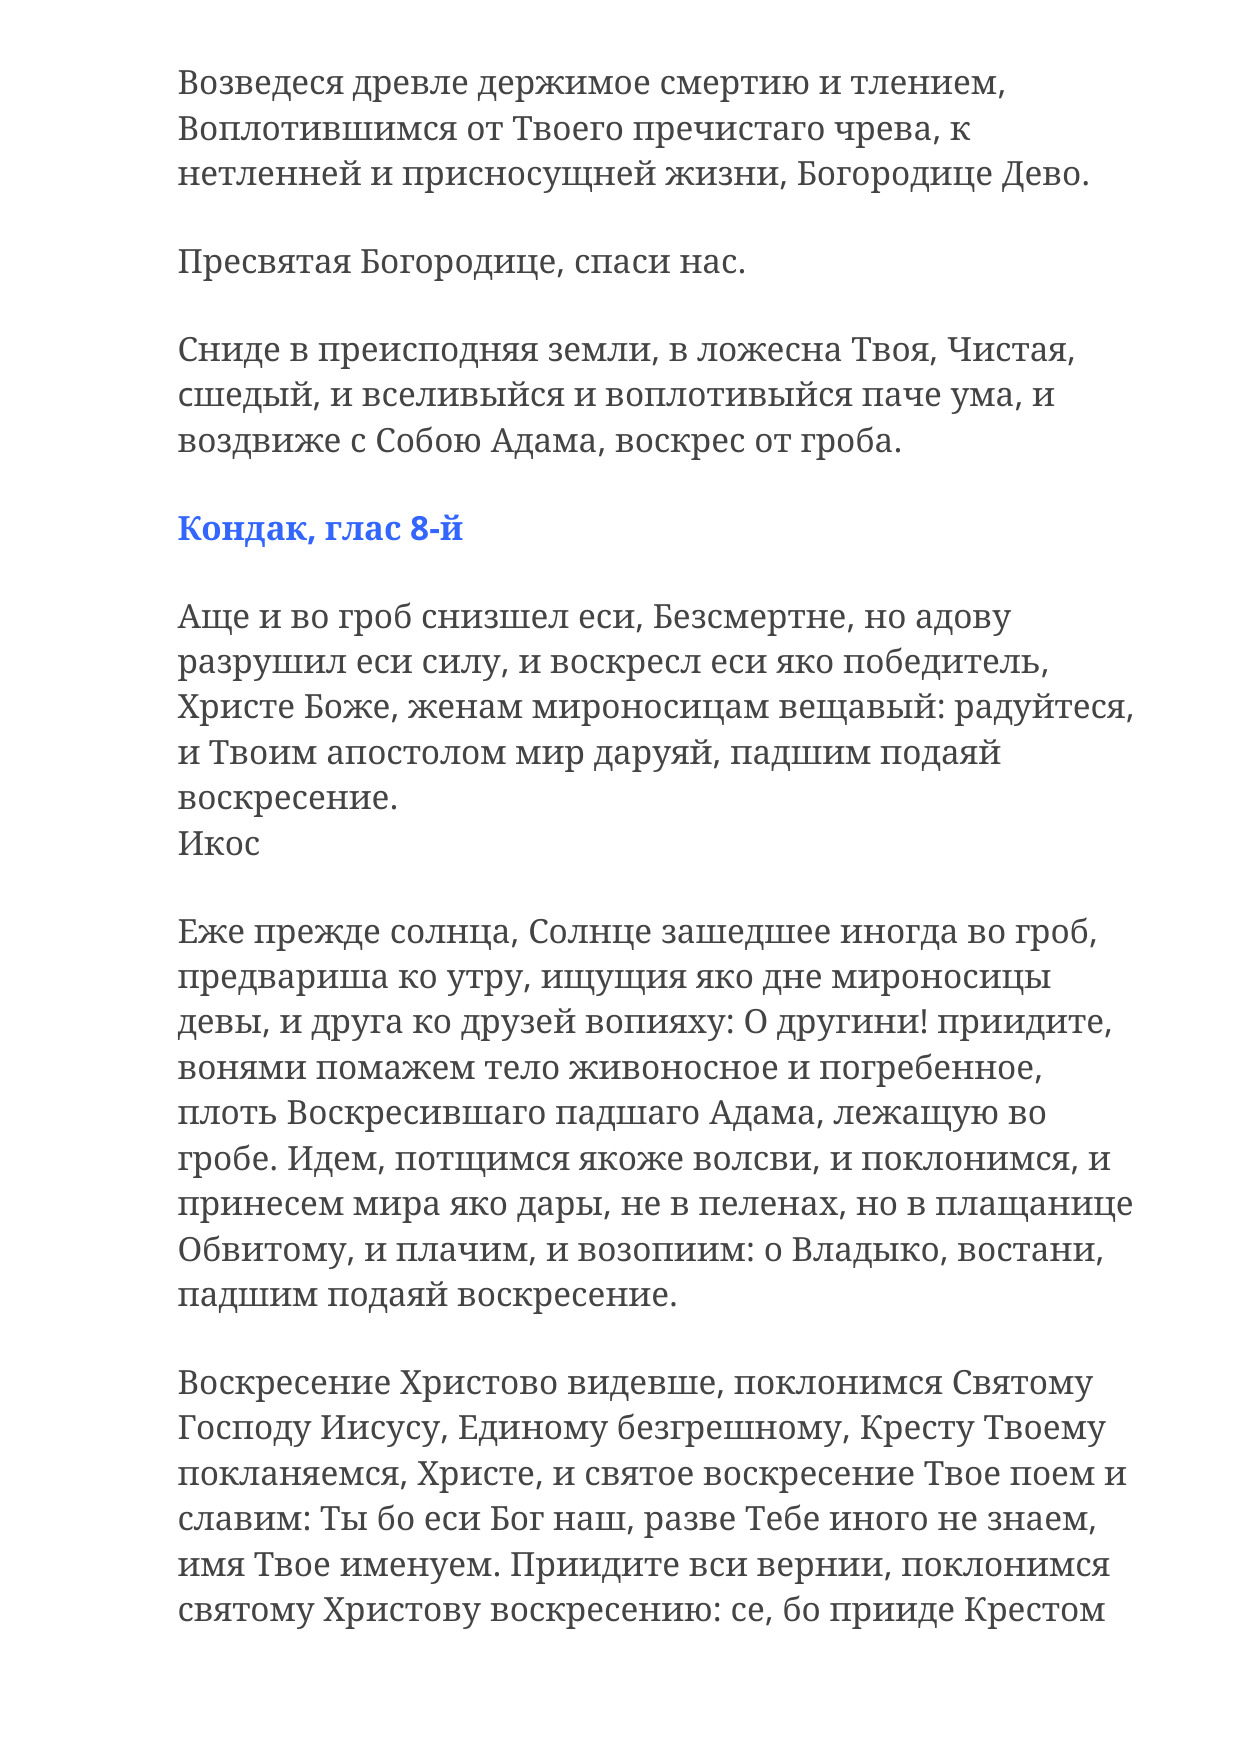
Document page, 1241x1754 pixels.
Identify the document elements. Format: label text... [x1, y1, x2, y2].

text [177, 1359, 1152, 1631]
text Аще и во гроб снизшел еси, Безсмертне, но адову разрушил еси силу, и воскресл еси яко победитель, Христе Боже, женам мироносицам вещавый: радуйтеся, и Твоим апостолом мир даруяй, падшим подаяй воскресение. Икос [177, 592, 1152, 865]
text Еже прежде солнца, Солнце зашедшее иногда во гроб, предвариша ко утру, ищущия яко дне мироносицы девы, и друга ко друзей вопияху: О другини! приидите, вонями помажем тело живоносное и погребенное, плоть Воскресившаго падшаго Адама, лежащую во гробе. Идем, потщимся якоже волсви, и поклонимся, и принесем мира яко дары, не в пеленах, но в плащанице Обвитому, и плачим, и возопиим: о Владыко, востани, падшим подаяй воскресение. [177, 907, 1152, 1316]
text Кондак, глас 8-й [177, 504, 1152, 550]
text Возведеся древле держимое смертию и тлением, Воплотившимся от Твоего пречистаго чрева, к нетленней и присносущней жизни, Богородице Дево. [177, 59, 1152, 195]
text Сниде в преисподняя земли, в ложесна Твоя, Чистая, cшедый, и вселивыйся и воплотивыйся паче ума, и воздвиже с Собою Адама, воскрес от гроба. [177, 326, 1152, 462]
text Пресвятая Богородице, спаси нас. [177, 238, 1152, 283]
